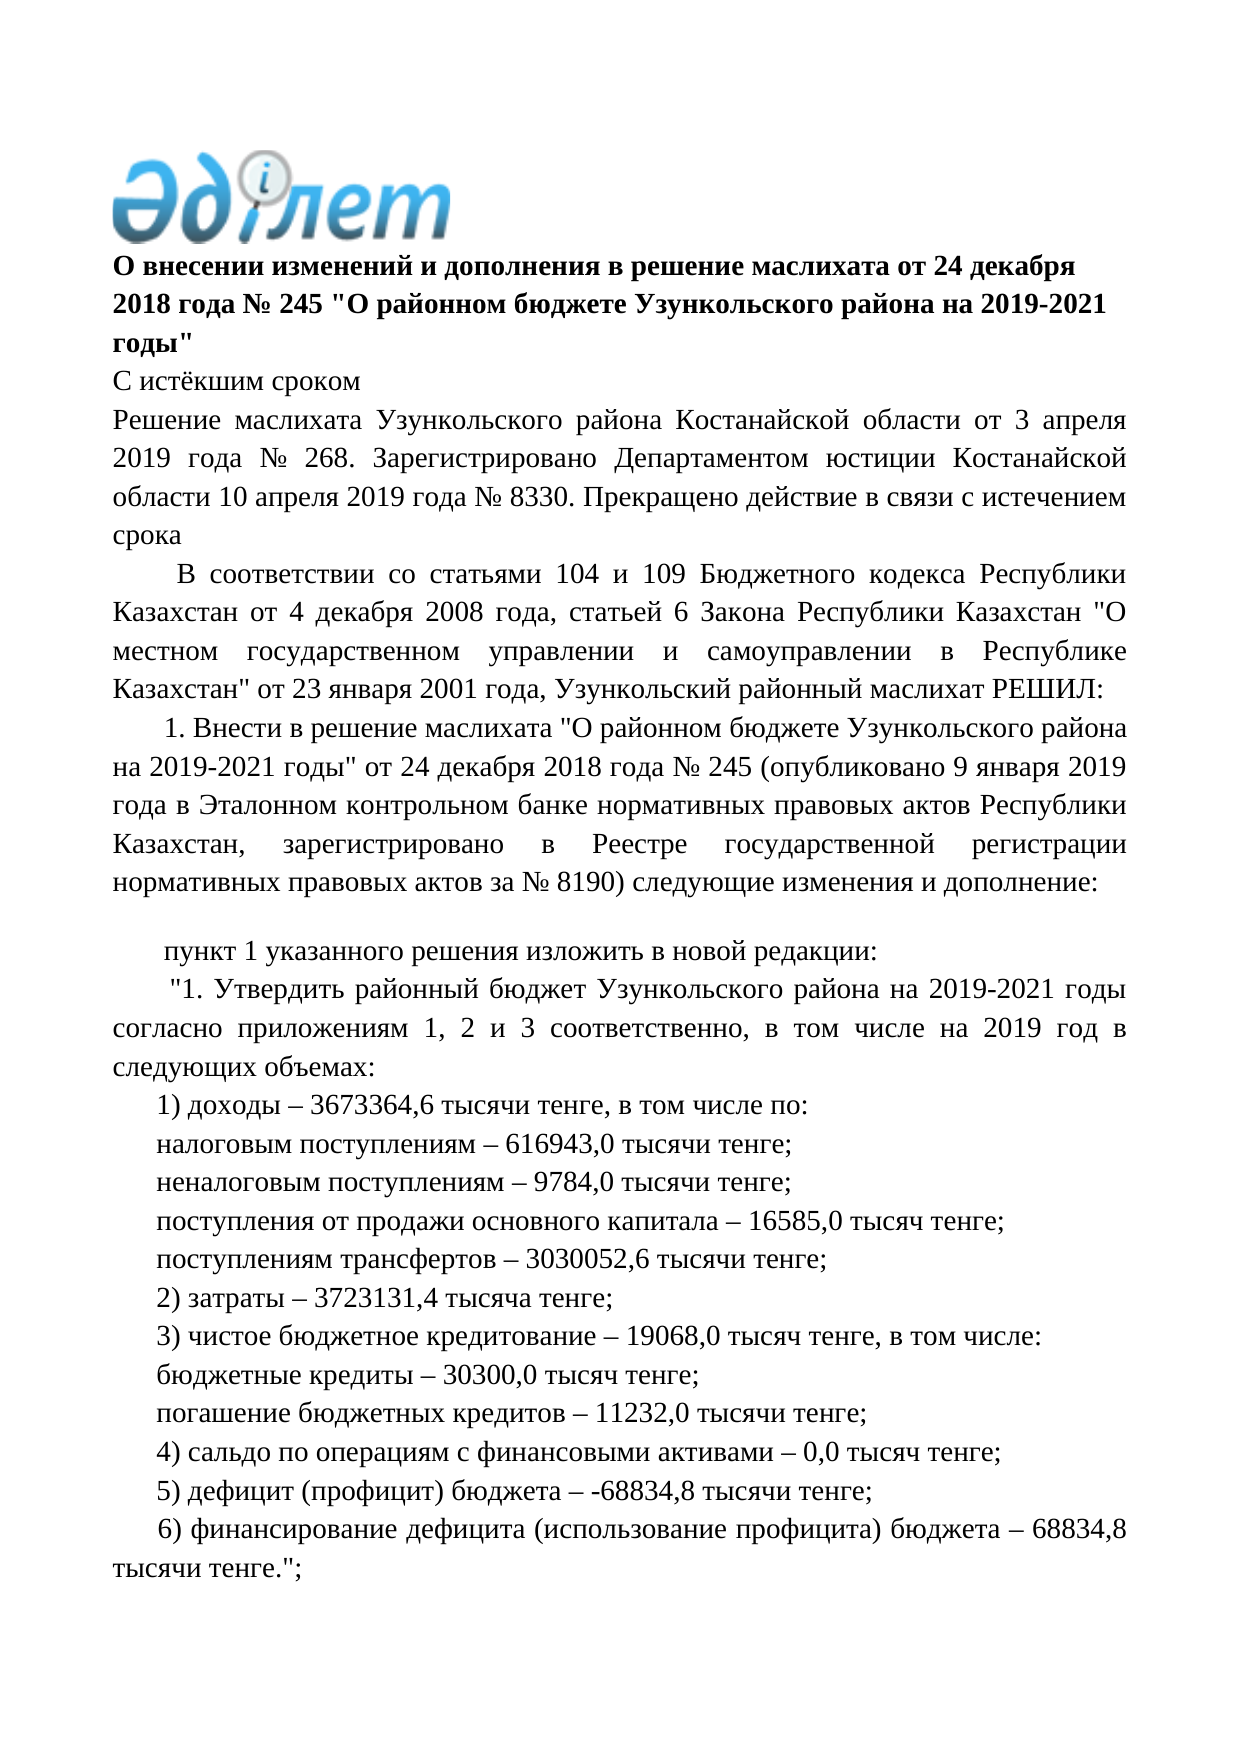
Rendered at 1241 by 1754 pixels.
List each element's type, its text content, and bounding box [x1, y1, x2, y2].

text 4) сальдо по операциям с финансовыми активами – 0,0 тысяч тенге; [112, 1434, 1128, 1468]
text погашение бюджетных кредитов – 11232,0 тысячи тенге; [112, 1396, 1128, 1429]
picture [112, 150, 451, 244]
text Решение маслихата Узункольского района Костанайской области от 3 апреля 2019 года № 268. Зарегистрировано Департаментом юстиции Костанайской области 10 апреля 2019 года № 8330. Прекращено действие в связи с истечением срока [112, 402, 1128, 551]
text С истёкшим сроком [112, 363, 1128, 397]
text О внесении изменений и дополнения в решение маслихата от 24 декабря 2018 года № 245 "О районном бюджете Узункольского района на 2019-2021 годы" [112, 248, 1128, 358]
text пункт 1 указанного решения изложить в новой редакции: [112, 933, 1128, 967]
text 6) финансирование дефицита (использование профицита) бюджета – 68834,8 тысячи тенге."; [112, 1511, 1128, 1583]
text поступлениям трансфертов – 3030052,6 тысячи тенге; [112, 1241, 1128, 1275]
text поступления от продажи основного капитала – 16585,0 тысяч тенге; [112, 1203, 1128, 1236]
text В соответствии со статьями 104 и 109 Бюджетного кодекса Республики Казахстан от 4 декабря 2008 года, статьей 6 Закона Республики Казахстан "О местном государственном управлении и самоуправлении в Республике Казахстан" от 23 января 2001 года, Узункольский районный маслихат РЕШИЛ: [112, 556, 1128, 705]
text бюджетные кредиты – 30300,0 тысяч тенге; [112, 1357, 1128, 1391]
text 1. Внести в решение маслихата "О районном бюджете Узункольского района на 2019-2021 годы" от 24 декабря 2018 года № 245 (опубликовано 9 января 2019 года в Эталонном контрольном банке нормативных правовых актов Республики Казахстан, зарегистрировано в Реестре государственной регистрации нормативных правовых актов за № 8190) следующие изменения и дополнение: [112, 710, 1128, 898]
text 2) затраты – 3723131,4 тысяча тенге; [112, 1280, 1128, 1313]
text 3) чистое бюджетное кредитование – 19068,0 тысяч тенге, в том числе: [112, 1318, 1128, 1352]
text 1) доходы – 3673364,6 тысячи тенге, в том числе по: [112, 1087, 1128, 1121]
text "1. Утвердить районный бюджет Узункольского района на 2019-2021 годы согласно приложениям 1, 2 и 3 соответственно, в том числе на 2019 год в следующих объемах: [112, 972, 1128, 1082]
text неналоговым поступлениям – 9784,0 тысячи тенге; [112, 1164, 1128, 1198]
text 5) дефицит (профицит) бюджета – -68834,8 тысячи тенге; [112, 1473, 1128, 1506]
text налоговым поступлениям – 616943,0 тысячи тенге; [112, 1126, 1128, 1159]
